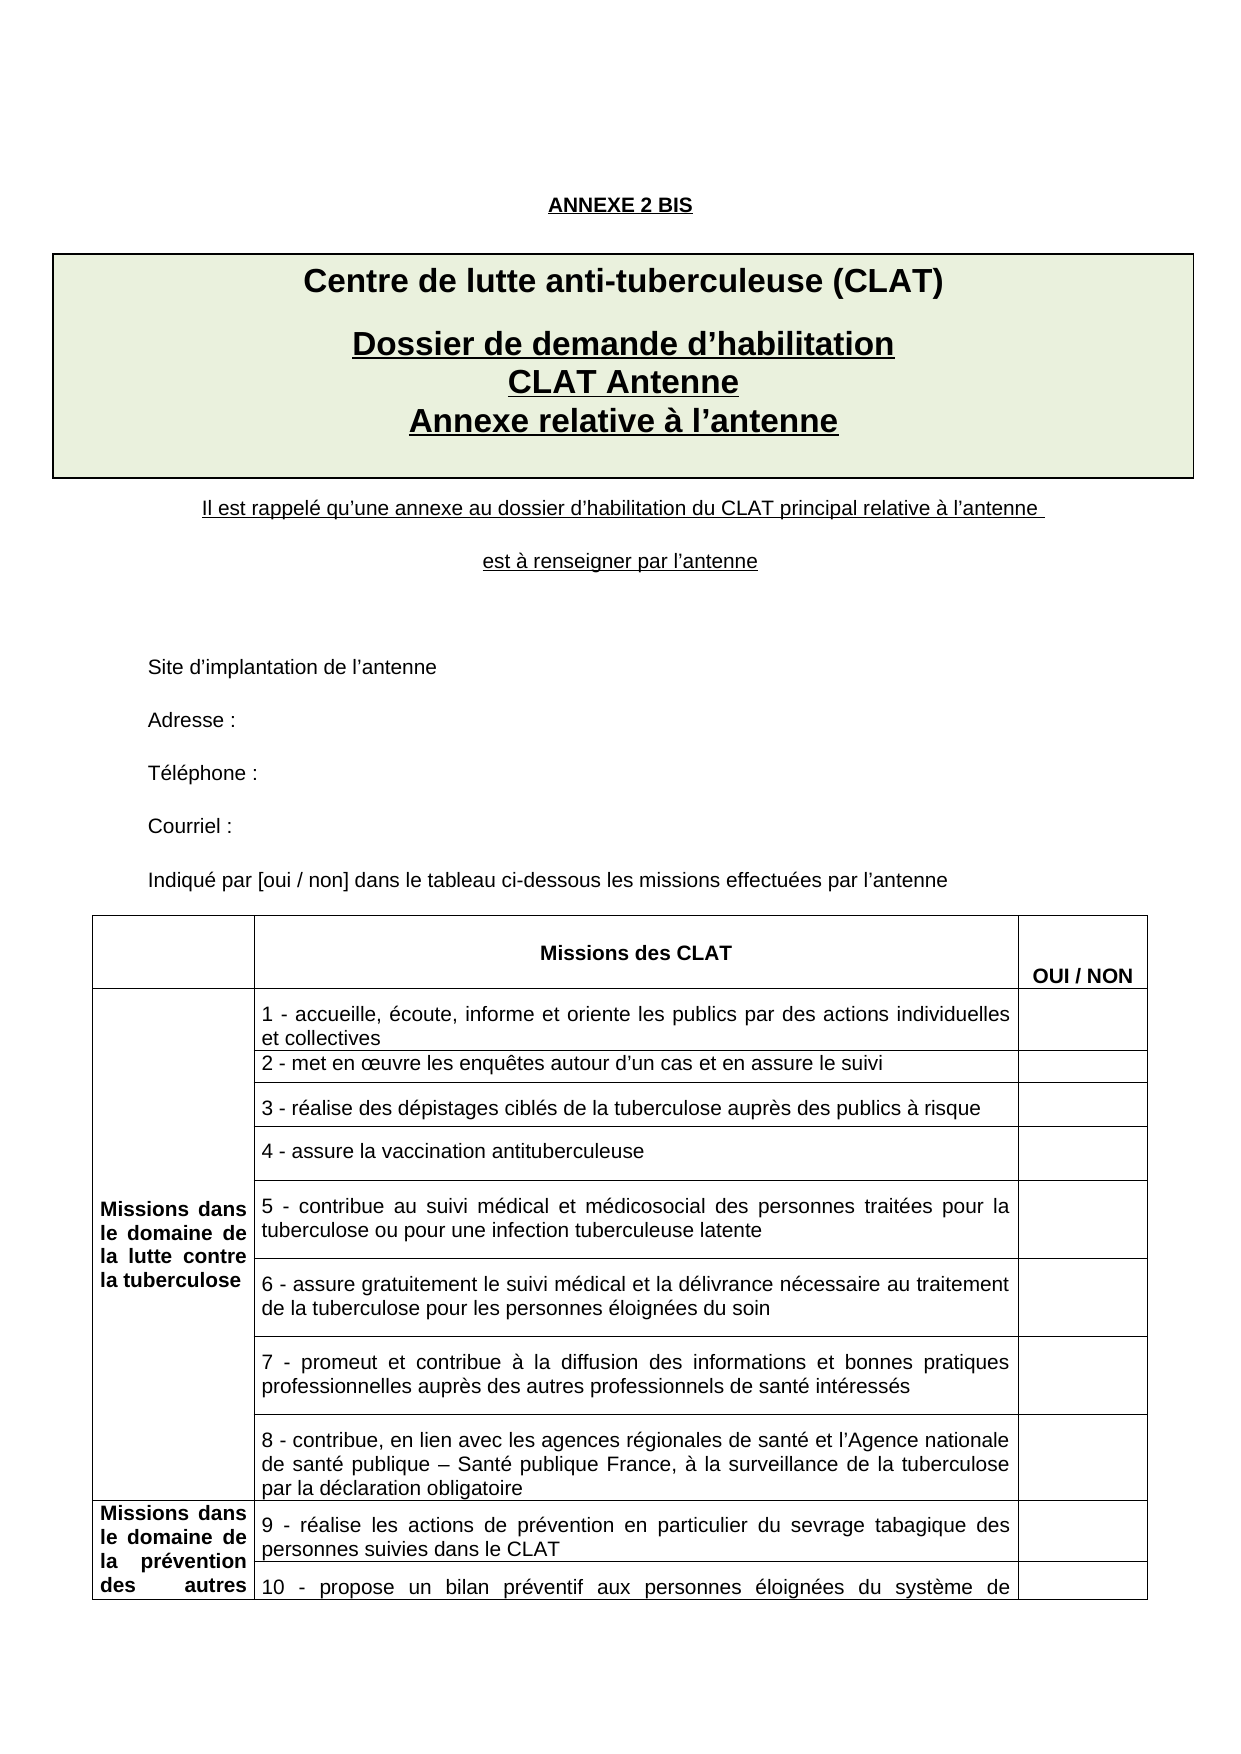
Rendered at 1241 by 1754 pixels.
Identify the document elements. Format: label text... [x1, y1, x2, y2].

table_header [93, 916, 254, 988]
table_cell [1019, 1337, 1147, 1414]
text est à renseigner par l’antenne [148, 549, 1093, 573]
table_cell [1019, 1259, 1147, 1336]
table_cell [1019, 989, 1147, 1050]
text Il est rappelé qu’une annexe au dossier d’habilitation du CLAT principal relative à l’antenne [148, 496, 1093, 519]
text ANNEXE 2 BIS [148, 192, 1093, 216]
table_cell 6 - assure gratuitement le suivi médical et la délivrance nécessaire au traitement de la tuberculose pour les personnes éloignées du soin [255, 1259, 1018, 1336]
table_cell [1019, 1562, 1147, 1598]
text Indiqué par [oui / non] dans le tableau ci-dessous les missions effectuées par l’antenne [148, 867, 1093, 891]
text Site d’implantation de l’antenne [148, 655, 1093, 679]
table_cell Missions dans le domaine de la prévention des autres risques [93, 1501, 254, 1598]
text Courriel : [148, 814, 1093, 838]
table_cell 2 - met en œuvre les enquêtes autour d’un cas et en assure le suivi [255, 1051, 1018, 1082]
table_cell [1019, 1181, 1147, 1258]
table_cell 1 - accueille, écoute, informe et oriente les publics par des actions individuelles et collectives [255, 989, 1018, 1050]
table_cell [1019, 1501, 1147, 1561]
table_cell [1019, 1051, 1147, 1082]
table_cell [1019, 1415, 1147, 1499]
table_cell [1019, 1083, 1147, 1126]
table_cell 3 - réalise des dépistages ciblés de la tuberculose auprès des publics à risque [255, 1083, 1018, 1126]
text Téléphone : [148, 761, 1093, 785]
table_cell 9 - réalise les actions de prévention en particulier du sevrage tabagique des personnes suivies dans le CLAT [255, 1501, 1018, 1561]
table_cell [255, 1562, 1018, 1598]
table_cell 7 - promeut et contribue à la diffusion des informations et bonnes pratiques professionnelles auprès des autres professionnels de santé intéressés [255, 1337, 1018, 1414]
table_header Missions des CLAT [255, 916, 1018, 988]
table_cell Missions dans le domaine de la lutte contre la tuberculose [93, 989, 254, 1499]
table_cell 4 - assure la vaccination antituberculeuse [255, 1127, 1018, 1180]
table_cell [1019, 1127, 1147, 1180]
table_header OUI / NON [1019, 916, 1147, 988]
table_cell 5 - contribue au suivi médical et médicosocial des personnes traitées pour la tuberculose ou pour une infection tuberculeuse latente [255, 1181, 1018, 1258]
table_cell 8 - contribue, en lien avec les agences régionales de santé et l’Agence nationale de santé publique – Santé publique France, à la surveillance de la tuberculose par la déclaration obligatoire [255, 1415, 1018, 1499]
text Adresse : [148, 708, 1093, 732]
